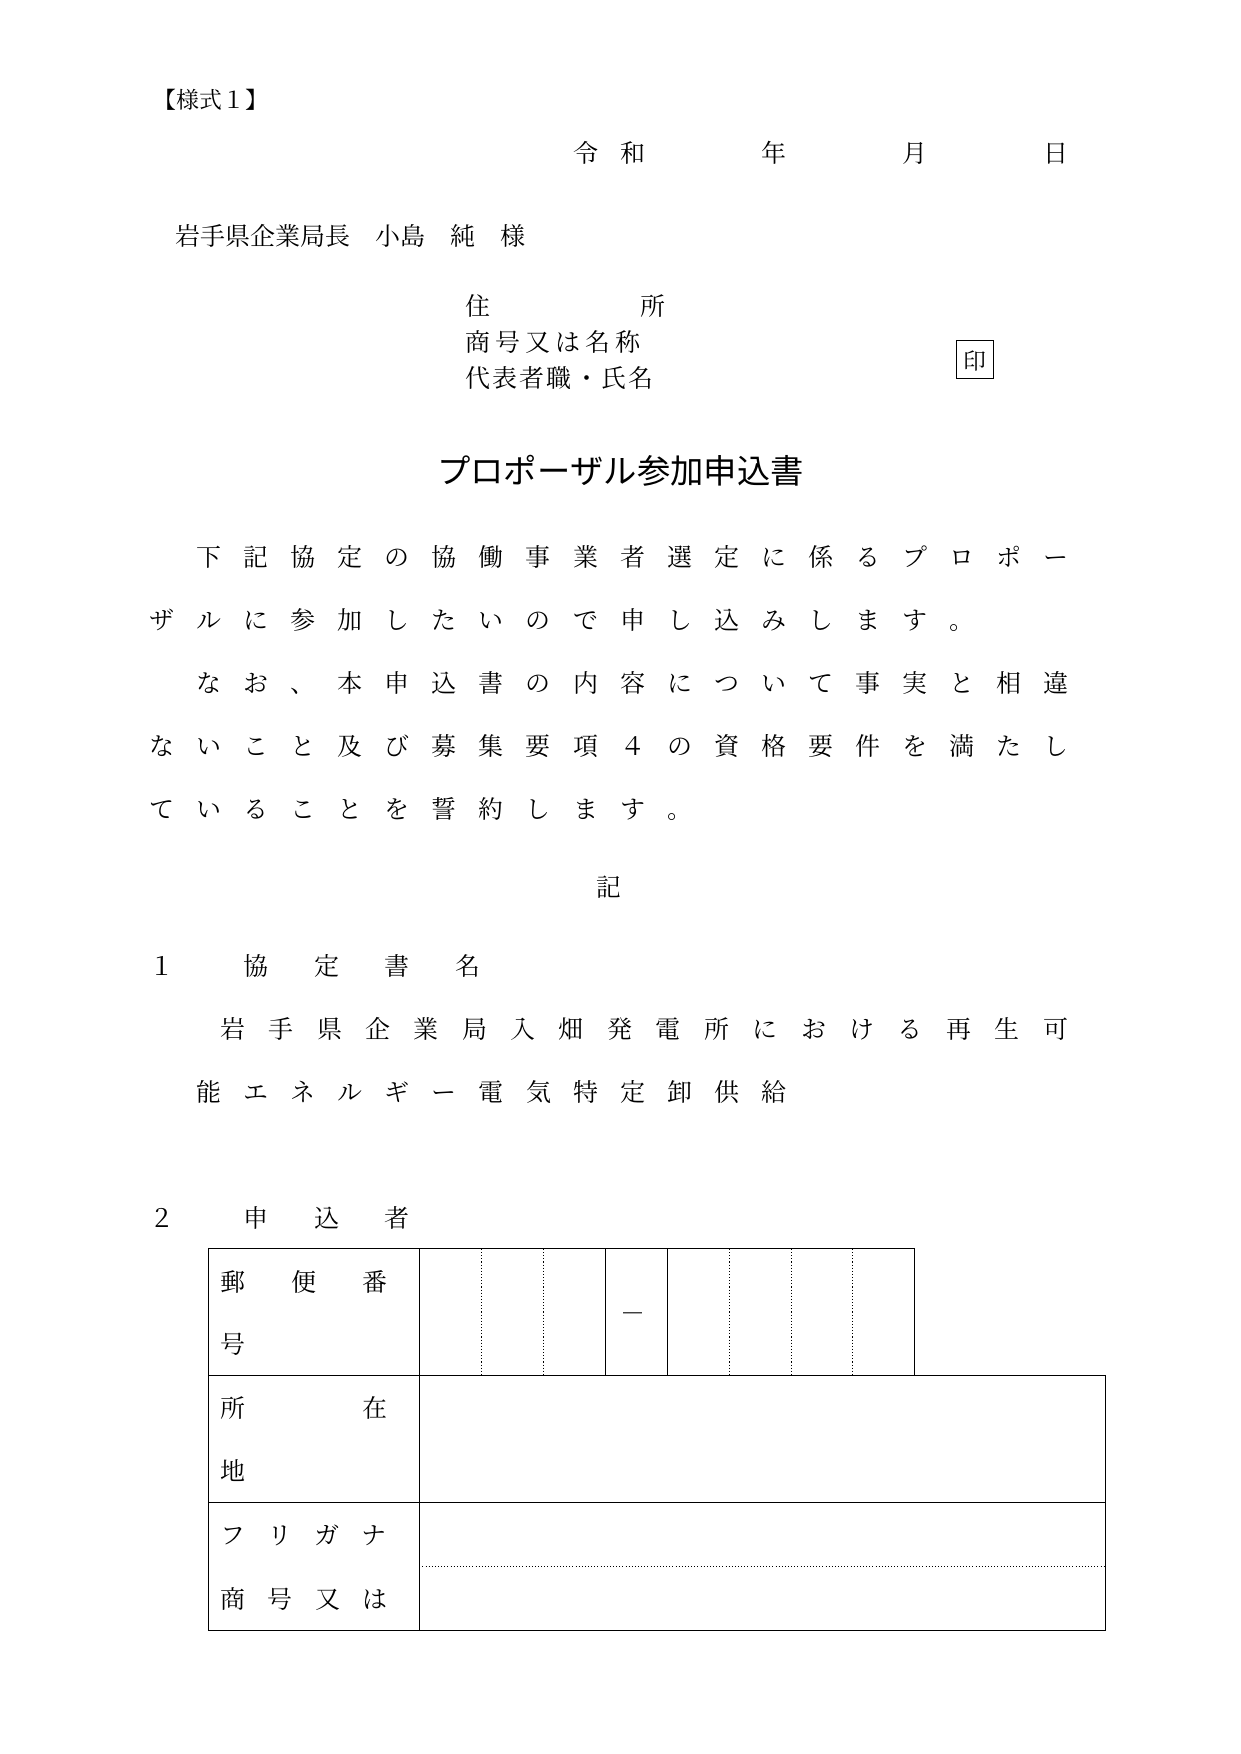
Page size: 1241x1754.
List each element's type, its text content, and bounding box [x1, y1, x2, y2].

table_header [668, 1249, 729, 1375]
table_header － [606, 1249, 667, 1375]
text 記 [149, 854, 1091, 917]
text 令和 年 月 日 [149, 120, 1091, 183]
table_cell フリガナ [209, 1503, 419, 1566]
text 住 所 [378, 287, 1091, 323]
text プロポーザル参加申込書 [149, 444, 1091, 493]
text 岩手県企業局長 小島 純 様 [149, 217, 1091, 253]
table_header [791, 1249, 853, 1375]
text 下記協定の協働事業者選定に係るプロポーザルに参加したいので申し込みします。 [149, 524, 1091, 650]
table_header [544, 1249, 605, 1375]
table_header 郵 便 番 号 [209, 1249, 419, 1375]
text 商号又は名称 [149, 323, 1091, 359]
table_header [420, 1249, 482, 1375]
table_cell [420, 1376, 1105, 1502]
text 岩手県企業局入畑発電所における再生可能エネルギー電気特定卸供給 [173, 996, 1091, 1122]
table_header [853, 1249, 914, 1375]
table_cell [420, 1566, 1105, 1629]
text 代表者職・氏名 [378, 359, 1091, 395]
text なお、本申込書の内容について事実と相違ないこと及び募集要項４の資格要件を満たしていることを誓約します。 [149, 650, 1091, 839]
table_header [729, 1249, 791, 1375]
text ２ 申 込 者 [149, 1185, 1091, 1248]
table_header [482, 1249, 543, 1375]
table_cell 商号又は名称 [209, 1566, 419, 1629]
text １ 協 定 書 名 [149, 933, 1091, 996]
table_cell 所 在 地 [209, 1376, 419, 1502]
table_header [915, 1248, 1105, 1375]
table_cell [420, 1503, 1105, 1566]
